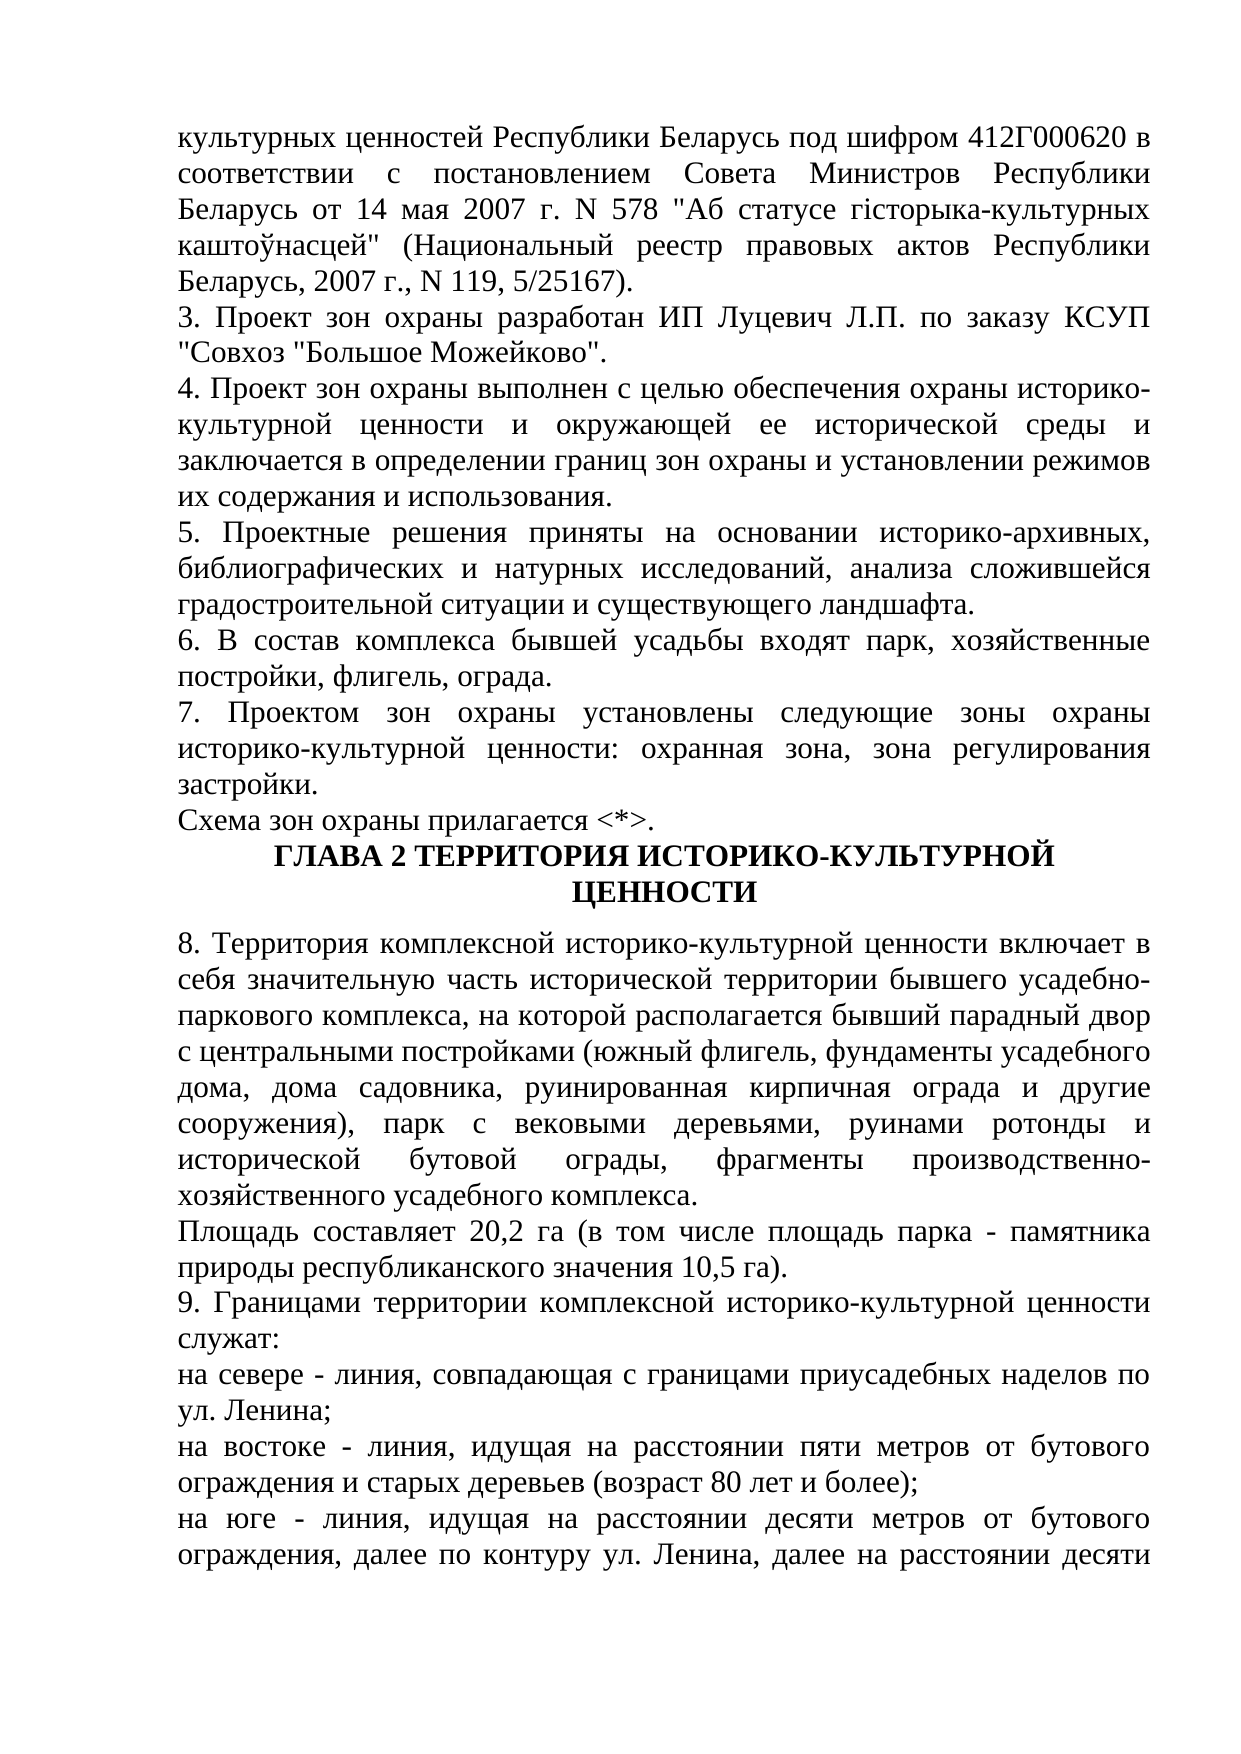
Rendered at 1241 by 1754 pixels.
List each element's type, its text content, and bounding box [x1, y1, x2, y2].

text 7. Проектом зон охраны установлены следующие зоны охраны историко-культурной ценности: охранная зона, зона регулирования застройки. [177, 693, 1152, 801]
text Площадь составляет 20,2 га (в том числе площадь парка - памятника природы республиканского значения 10,5 га). [177, 1212, 1152, 1284]
text ГЛАВА 2 ТЕРРИТОРИЯ ИСТОРИКО-КУЛЬТУРНОЙ ЦЕННОСТИ [177, 837, 1152, 909]
text Схема зон охраны прилагается <*>. [177, 801, 1152, 837]
text на востоке - линия, идущая на расстоянии пяти метров от бутового ограждения и старых деревьев (возраст 80 лет и более); [177, 1427, 1152, 1499]
text 4. Проект зон охраны выполнен с целью обеспечения охраны историко-культурной ценности и окружающей ее исторической среды и заключается в определении границ зон охраны и установлении режимов их содержания и использования. [177, 370, 1152, 513]
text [177, 118, 1152, 298]
text 8. Территория комплексной историко-культурной ценности включает в себя значительную часть исторической территории бывшего усадебно-паркового комплекса, на которой располагается бывший парадный двор с центральными постройками (южный флигель, фундаменты усадебного дома, дома садовника, руинированная кирпичная ограда и другие сооружения), парк с вековыми деревьями, руинами ротонды и исторической бутовой ограды, фрагменты производственно-хозяйственного усадебного комплекса. [177, 924, 1152, 1212]
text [177, 1499, 1152, 1571]
text 9. Границами территории комплексной историко-культурной ценности служат: [177, 1284, 1152, 1356]
text 3. Проект зон охраны разработан ИП Луцевич Л.П. по заказу КСУП "Совхоз "Большое Можейково". [177, 298, 1152, 370]
text 5. Проектные решения приняты на основании историко-архивных, библиографических и натурных исследований, анализа сложившейся градостроительной ситуации и существующего ландшафта. [177, 513, 1152, 621]
text 6. В состав комплекса бывшей усадьбы входят парк, хозяйственные постройки, флигель, ограда. [177, 621, 1152, 693]
text на севере - линия, совпадающая с границами приусадебных наделов по ул. Ленина; [177, 1356, 1152, 1427]
